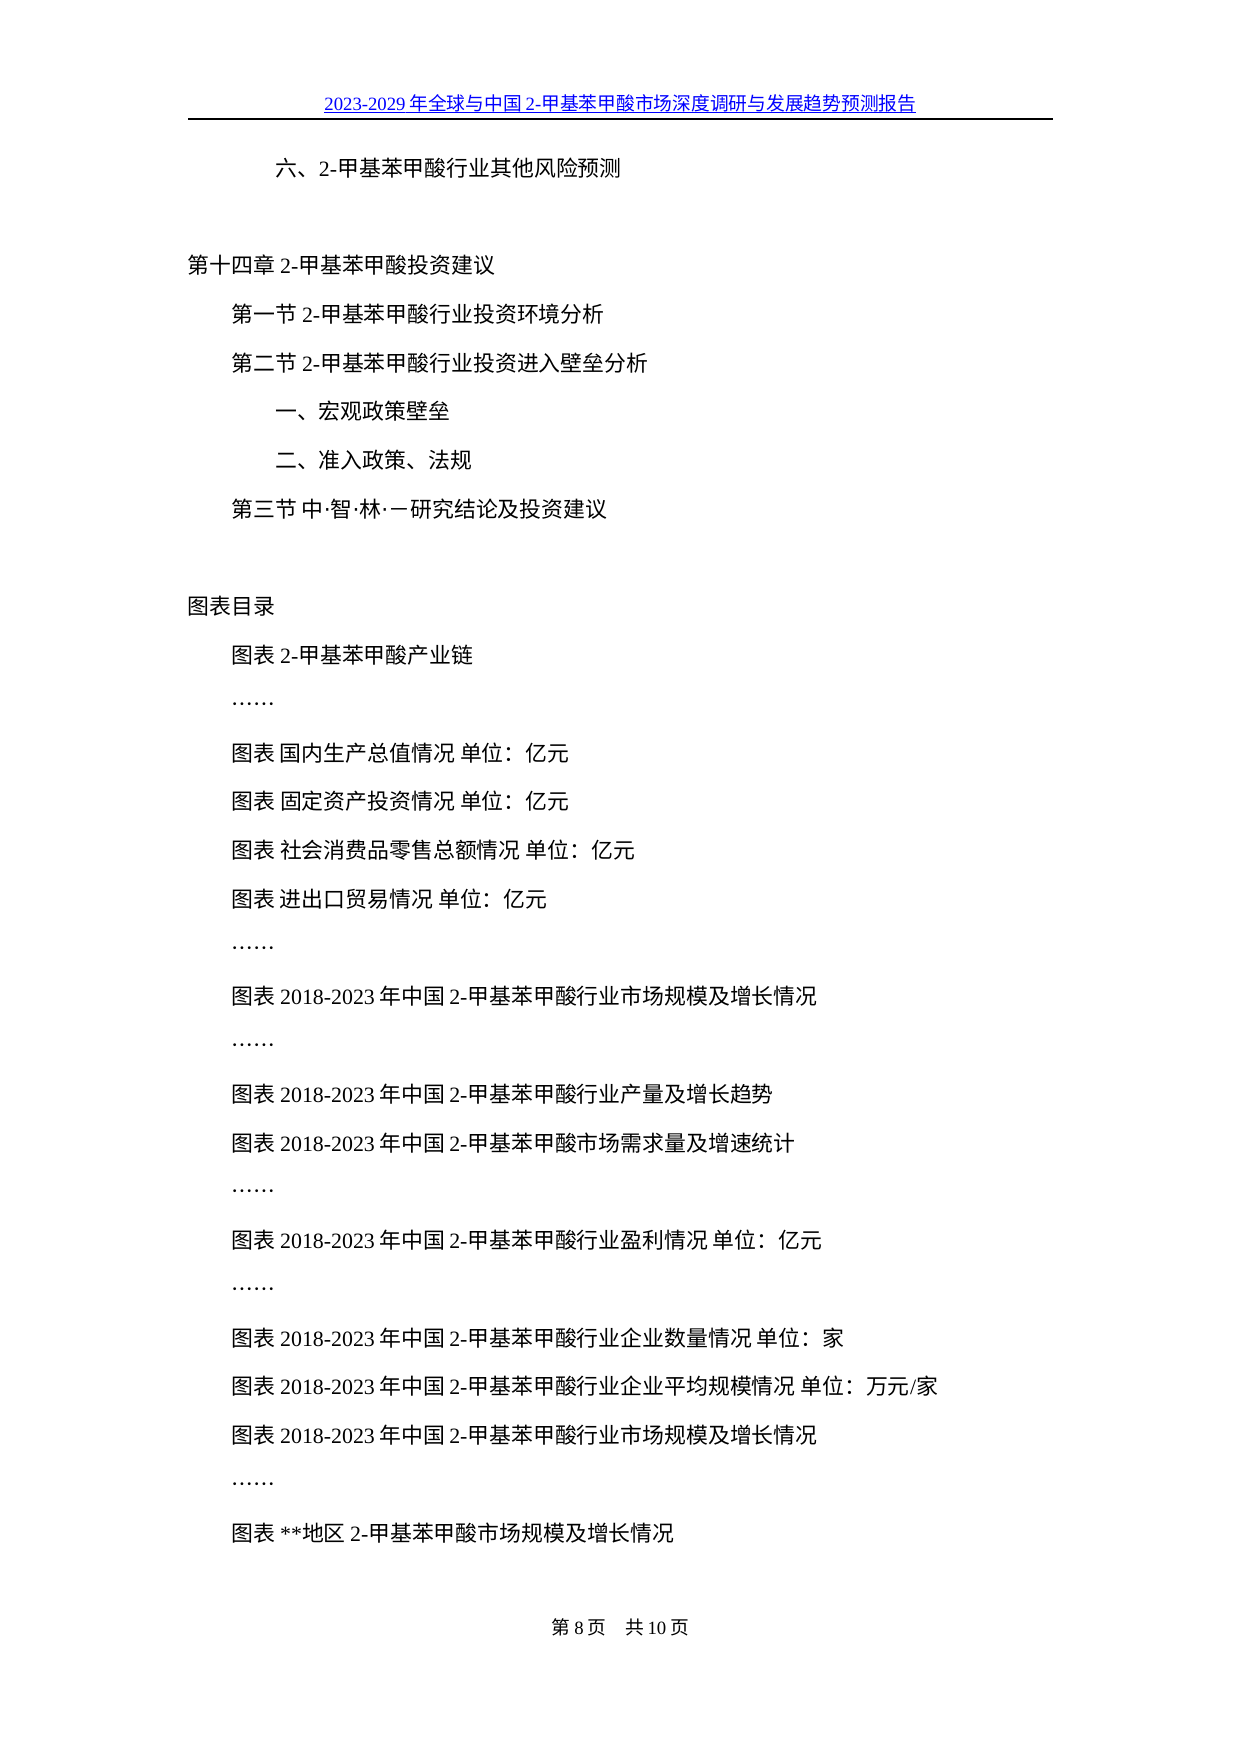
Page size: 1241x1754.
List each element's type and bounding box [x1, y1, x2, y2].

text [187, 150, 1053, 1548]
